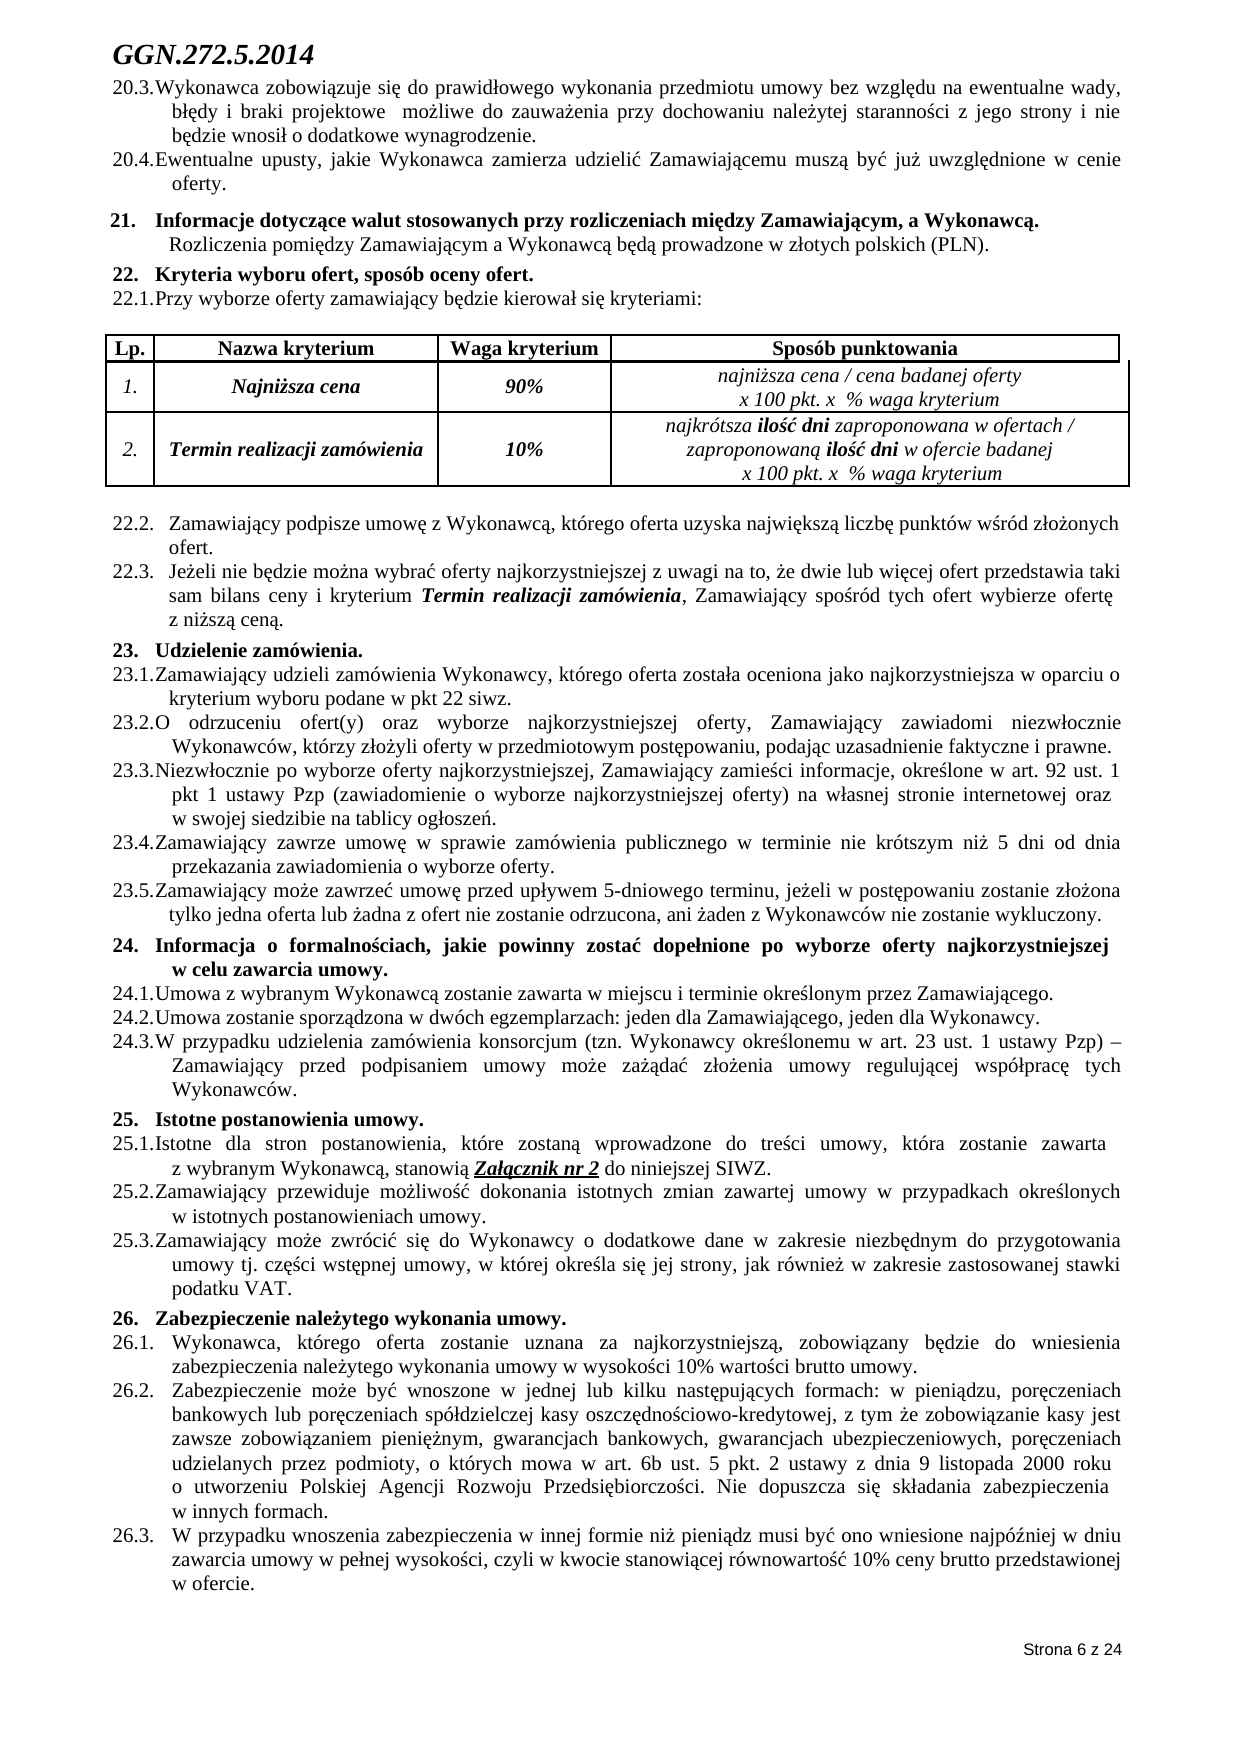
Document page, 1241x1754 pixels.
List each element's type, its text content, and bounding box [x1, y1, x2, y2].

table_cell najkrótsza ilość dni zaproponowana w ofertach / zaproponowaną ilość dni w ofercie badanej x 100 pkt. x % waga kryterium [612, 413, 1128, 485]
list Informacja o formalnościach, jakie powinny zostać dopełnione po wyborze oferty najkorzystniejszej w celu zawarcia umowy. [112, 933, 1122, 981]
list Istotne postanowienia umowy. [112, 1107, 1122, 1131]
list Wykonawca zobowiązuje się do prawidłowego wykonania przedmiotu umowy bez względu na ewentualne wady, błędy i braki projektowe możliwe do zauważenia przy dochowaniu należytej staranności z jego strony i nie będzie wnosił o dodatkowe wynagrodzenie. [112, 75, 1122, 147]
list Kryteria wyboru ofert, sposób oceny ofert. [112, 262, 1122, 286]
table_cell Najniższa cena [155, 363, 437, 411]
table_cell 1. [107, 363, 153, 411]
list Przy wyborze oferty zamawiający będzie kierował się kryteriami: [112, 286, 1122, 310]
list O odrzuceniu ofert(y) oraz wyborze najkorzystniejszej oferty, Zamawiający zawiadomi niezwłocznie Wykonawców, którzy złożyli oferty w przedmiotowym postępowaniu, podając uzasadnienie faktyczne i prawne. [112, 710, 1122, 758]
text 22.3. Jeżeli nie będzie można wybrać oferty najkorzystniejszej z uwagi na to, że dwie lub więcej ofert przedstawia taki sam bilans ceny i kryterium Termin realizacji zamówienia, Zamawiający spośród tych ofert wybierze ofertę z niższą ceną. [112, 559, 1122, 631]
list Zamawiający zawrze umowę w sprawie zamówienia publicznego w terminie nie krótszym niż 5 dni od dnia przekazania zawiadomienia o wyborze oferty. [112, 830, 1122, 878]
list 26.1. Wykonawca, którego oferta zostanie uznana za najkorzystniejszą, zobowiązany będzie do wniesienia zabezpieczenia należytego wykonania umowy w wysokości 10% wartości brutto umowy. [112, 1330, 1122, 1378]
list Niezwłocznie po wyborze oferty najkorzystniejszej, Zamawiający zamieści informacje, określone w art. 92 ust. 1 pkt 1 ustawy Pzp (zawiadomienie o wyborze najkorzystniejszej oferty) na własnej stronie internetowej oraz w swojej siedzibie na tablicy ogłoszeń. [112, 758, 1122, 830]
list Zamawiający może zwrócić się do Wykonawcy o dodatkowe dane w zakresie niezbędnym do przygotowania umowy tj. części wstępnej umowy, w której określa się jej strony, jak również w zakresie zastosowanej stawki podatku VAT. [112, 1228, 1122, 1300]
list Zamawiający udzieli zamówienia Wykonawcy, którego oferta została oceniona jako najkorzystniejsza w oparciu o kryterium wyboru podane w pkt 22 siwz. [112, 662, 1122, 710]
list Umowa z wybranym Wykonawcą zostanie zawarta w miejscu i terminie określonym przez Zamawiającego. [112, 981, 1122, 1005]
list Istotne dla stron postanowienia, które zostaną wprowadzone do treści umowy, która zostanie zawarta z wybranym Wykonawcą, stanowią Załącznik nr 2 do niniejszej SIWZ. [112, 1131, 1122, 1179]
table_header Nazwa kryterium [155, 336, 437, 360]
list Rozliczenia pomiędzy Zamawiającym a Wykonawcą będą prowadzone w złotych polskich (PLN). [150, 232, 1122, 256]
list Zamawiający może zawrzeć umowę przed upływem 5-dniowego terminu, jeżeli w postępowaniu zostanie złożona tylko jedna oferta lub żadna z ofert nie zostanie odrzucona, ani żaden z Wykonawców nie zostanie wykluczony. [112, 878, 1122, 926]
table_header Sposób punktowania [612, 336, 1118, 360]
table_header [1120, 334, 1128, 360]
list 26.2. Zabezpieczenie może być wnoszone w jednej lub kilku następujących formach: w pieniądzu, poręczeniach bankowych lub poręczeniach spółdzielczej kasy oszczędnościowo-kredytowej, z tym że zobowiązanie kasy jest zawsze zobowiązaniem pieniężnym, gwarancjach bankowych, gwarancjach ubezpieczeniowych, poręczeniach udzielanych przez podmioty, o których mowa w art. 6b ust. 5 pkt. 2 ustawy z dnia 9 listopada 2000 roku o utworzeniu Polskiej Agencji Rozwoju Przedsiębiorczości. Nie dopuszcza się składania zabezpieczenia w innych formach. [112, 1378, 1122, 1523]
list 26.3. W przypadku wnoszenia zabezpieczenia w innej formie niż pieniądz musi być ono wniesione najpóźniej w dniu zawarcia umowy w pełnej wysokości, czyli w kwocie stanowiącej równowartość 10% ceny brutto przedstawionej w ofercie. [112, 1523, 1122, 1595]
list Umowa zostanie sporządzona w dwóch egzemplarzach: jeden dla Zamawiającego, jeden dla Wykonawcy. [112, 1005, 1122, 1029]
text 22.2. Zamawiający podpisze umowę z Wykonawcą, którego oferta uzyska największą liczbę punktów wśród złożonych ofert. [112, 511, 1122, 559]
table_cell 90% [439, 363, 610, 411]
list Zamawiający przewiduje możliwość dokonania istotnych zmian zawartej umowy w przypadkach określonych w istotnych postanowieniach umowy. [112, 1179, 1122, 1228]
table_cell 2. [107, 413, 153, 485]
list Ewentualne upusty, jakie Wykonawca zamierza udzielić Zamawiającemu muszą być już uwzględnione w cenie oferty. [112, 147, 1122, 195]
list Udzielenie zamówienia. [112, 638, 1122, 662]
table_cell najniższa cena / cena badanej oferty x 100 pkt. x % waga kryterium [612, 360, 1128, 411]
table_header Waga kryterium [439, 336, 610, 360]
list Informacje dotyczące walut stosowanych przy rozliczeniach między Zamawiającym, a Wykonawcą. [110, 208, 1122, 232]
table_cell 10% [439, 413, 610, 485]
list W przypadku udzielenia zamówienia konsorcjum (tzn. Wykonawcy określonemu w art. 23 ust. 1 ustawy Pzp) – Zamawiający przed podpisaniem umowy może zażądać złożenia umowy regulującej współpracę tych Wykonawców. [112, 1029, 1122, 1101]
list Zabezpieczenie należytego wykonania umowy. [112, 1306, 1122, 1330]
table_cell Termin realizacji zamówienia [155, 413, 437, 485]
table_header Lp. [107, 336, 153, 360]
